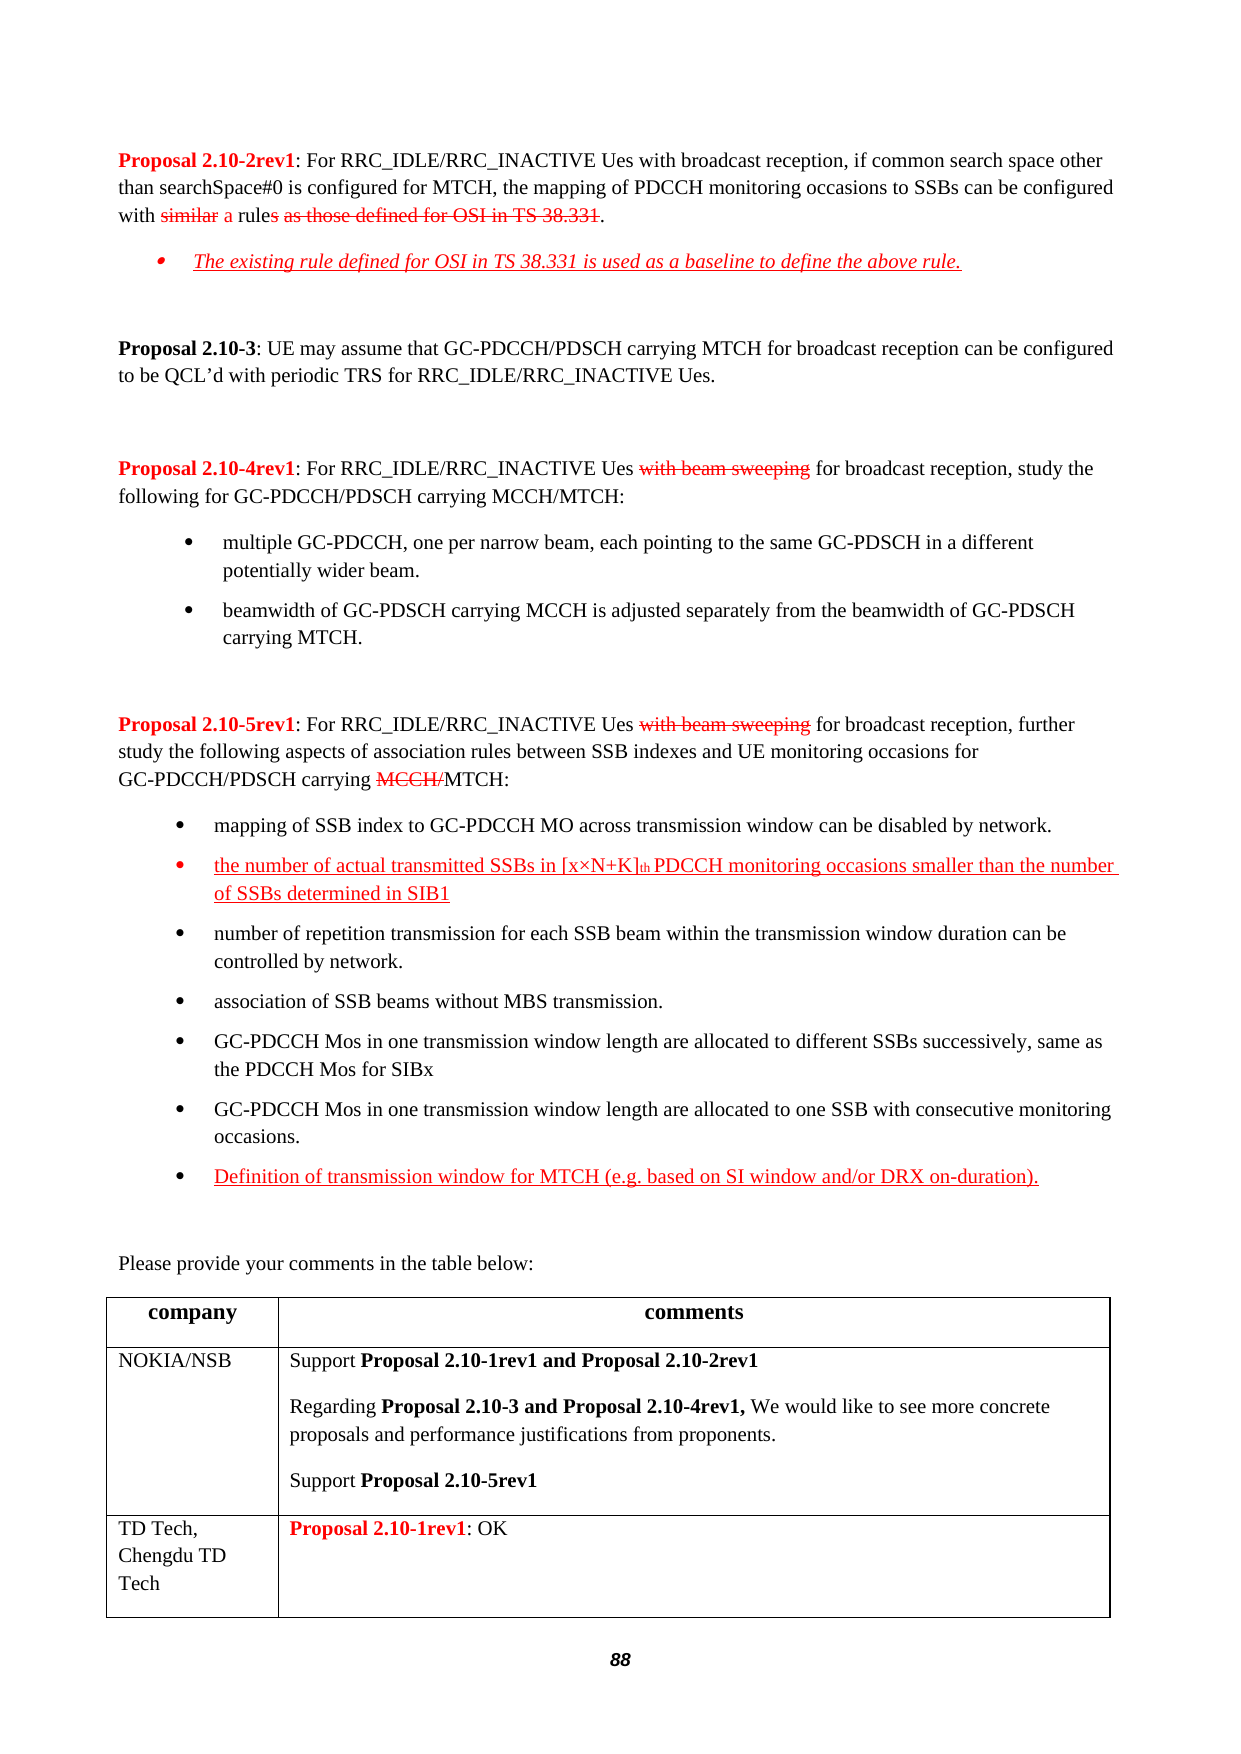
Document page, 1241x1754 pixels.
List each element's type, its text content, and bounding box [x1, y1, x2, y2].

list multiple GC-PDCCH, one per narrow beam, each pointing to the same GC-PDSCH in a different potentially wider beam. [185, 530, 1122, 582]
text Proposal 2.10-4rev1: For RRC_IDLE/RRC_INACTIVE Ues with beam sweeping for broadcast reception, study the following for GC-PDCCH/PDSCH carrying MCCH/MTCH: [118, 456, 1122, 508]
text Please provide your comments in the table below: [118, 1251, 1122, 1275]
table_cell Support Proposal 2.10-1rev1 and Proposal 2.10-2rev1 Regarding Proposal 2.10-3 and Proposal 2.10-4rev1, We would like to see more concrete proposals and performance justifications from proponents. Support Proposal 2.10-5rev1 [279, 1348, 1109, 1514]
table_header comments [279, 1298, 1109, 1347]
list number of repetition transmission for each SSB beam within the transmission window duration can be controlled by network. [176, 921, 1122, 973]
list beamwidth of GC-PDSCH carrying MCCH is adjusted separately from the beamwidth of GC-PDSCH carrying MTCH. [185, 598, 1122, 649]
list The existing rule defined for OSI in TS 38.331 is used as a baseline to define the above rule. [156, 249, 1122, 273]
list association of SSB beams without MBS transmission. [176, 989, 1122, 1013]
text Proposal 2.10-3: UE may assume that GC-PDCCH/PDSCH carrying MTCH for broadcast reception can be configured to be QCL’d with periodic TRS for RRC_IDLE/RRC_INACTIVE Ues. [118, 336, 1122, 387]
list GC-PDCCH Mos in one transmission window length are allocated to different SSBs successively, same as the PDCCH Mos for SIBx [176, 1029, 1122, 1081]
list mapping of SSB index to GC-PDCCH MO across transmission window can be disabled by network. [176, 813, 1122, 837]
text Proposal 2.10-5rev1: For RRC_IDLE/RRC_INACTIVE Ues with beam sweeping for broadcast reception, further study the following aspects of association rules between SSB indexes and UE monitoring occasions for GC-PDCCH/PDSCH carrying MCCH/MTCH: [118, 712, 1122, 791]
table_header company [107, 1298, 278, 1347]
text Proposal 2.10-2rev1: For RRC_IDLE/RRC_INACTIVE Ues with broadcast reception, if common search space other than searchSpace#0 is configured for MTCH, the mapping of PDCCH monitoring occasions to SSBs can be configured with similar a rules as those defined for OSI in TS 38.331. [118, 148, 1122, 227]
list Definition of transmission window for MTCH (e.g. based on SI window and/or DRX on-duration). [176, 1164, 1122, 1188]
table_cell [279, 1516, 1109, 1617]
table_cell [107, 1516, 278, 1617]
list GC-PDCCH Mos in one transmission window length are allocated to one SSB with consecutive monitoring occasions. [176, 1097, 1122, 1148]
list the number of actual transmitted SSBs in [x×N+K]th PDCCH monitoring occasions smaller than the number of SSBs determined in SIB1 [176, 853, 1122, 905]
table_cell NOKIA/NSB [107, 1348, 278, 1514]
